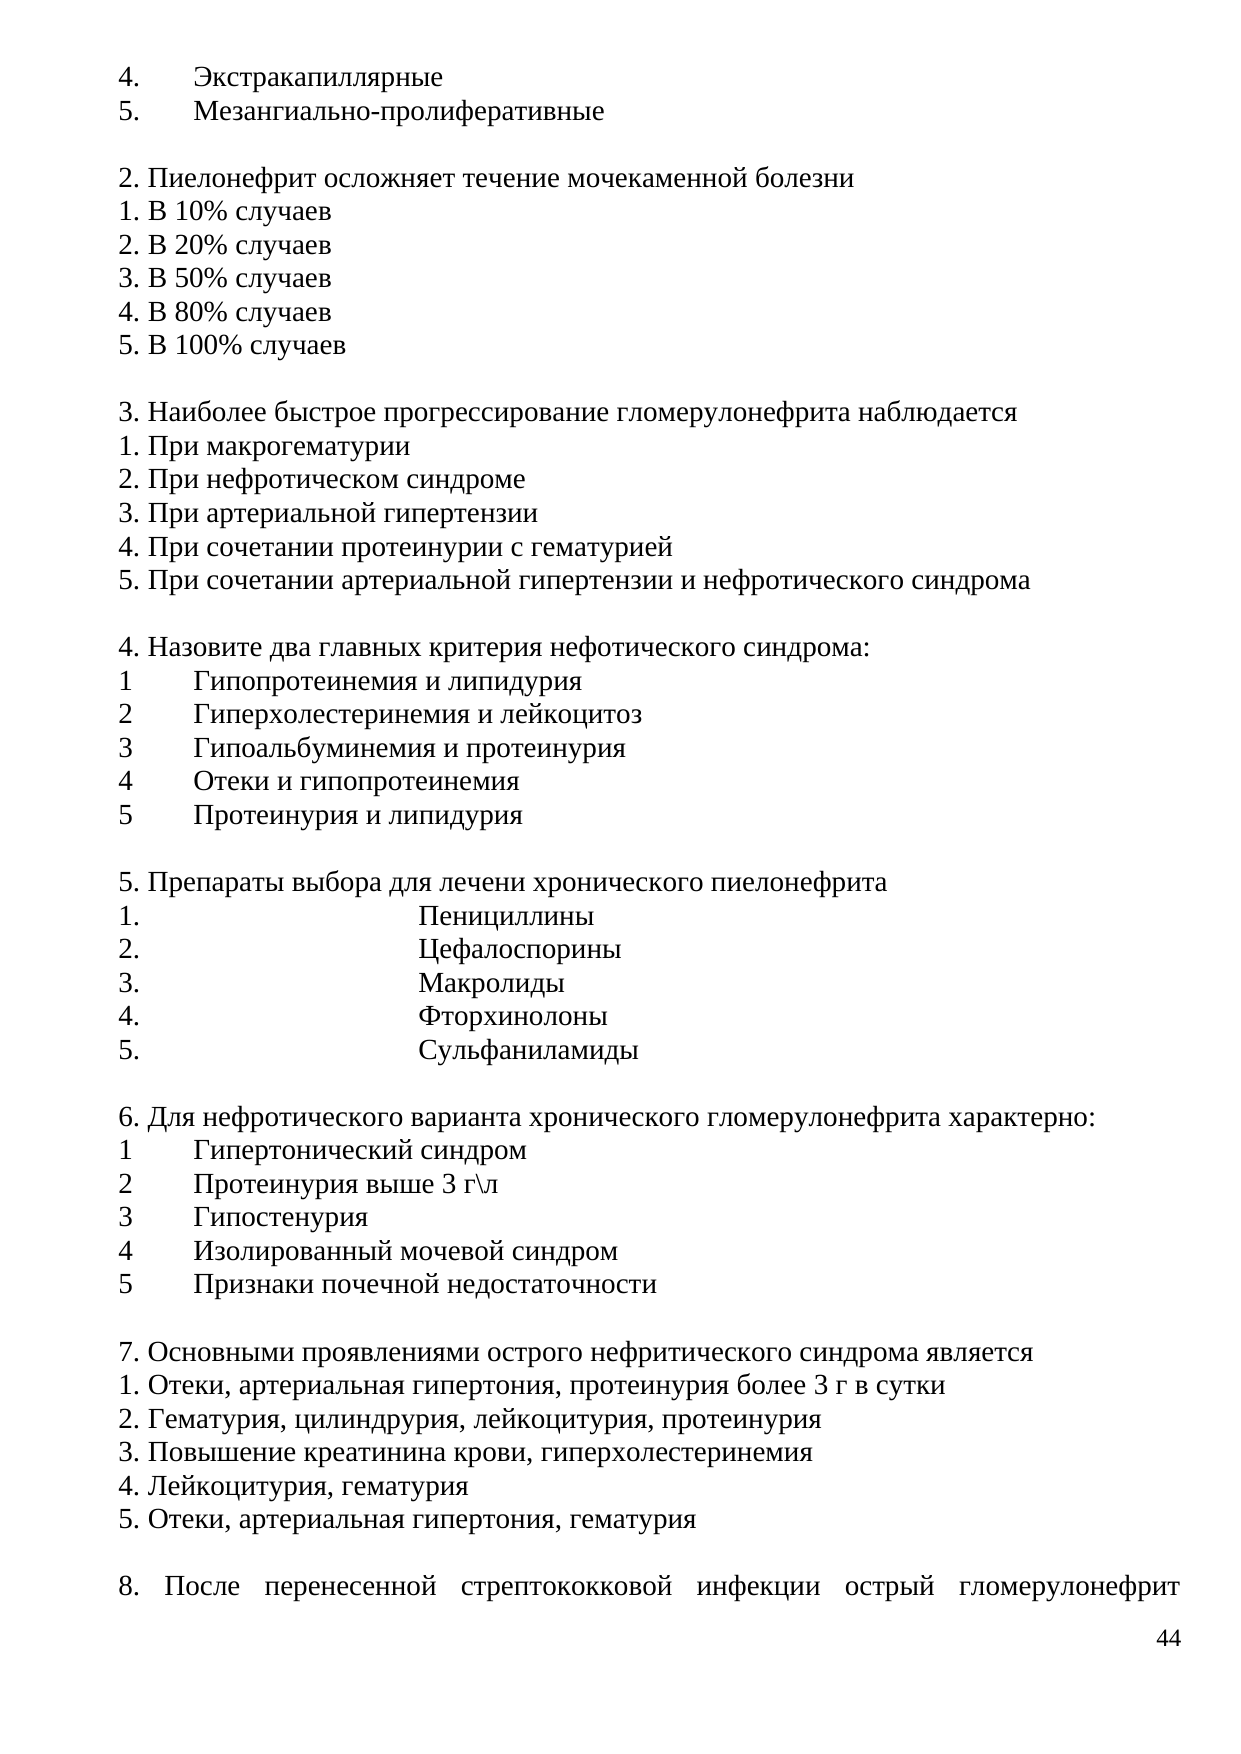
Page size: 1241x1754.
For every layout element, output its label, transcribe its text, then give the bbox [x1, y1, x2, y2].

text 7. Основными проявлениями острого нефритического синдрома является [118, 1334, 1181, 1367]
list Гипостенурия [118, 1199, 1181, 1233]
list Мезангиально-пролиферативные [118, 93, 1181, 126]
list Гипоальбуминемия и протеинурия [118, 730, 1181, 763]
text 3. Наиболее быстрое прогрессирование гломерулонефрита наблюдается [118, 394, 1181, 428]
list Повышение креатинина крови, гиперхолестеринемия [118, 1434, 1181, 1468]
list Цефалоспорины [118, 931, 1181, 965]
list При макрогематурии [118, 428, 1181, 462]
list В 20% случаев [118, 227, 1181, 260]
list Гематурия, цилиндрурия, лейкоцитурия, протеинурия [118, 1401, 1181, 1434]
list При нефротическом синдроме [118, 462, 1181, 495]
list Признаки почечной недостаточности [118, 1267, 1181, 1300]
list Гипертонический синдром [118, 1132, 1181, 1166]
list В 50% случаев [118, 260, 1181, 294]
list Протеинурия выше 3 г\л [118, 1166, 1181, 1199]
text 4. Назовите два главных критерия нефотического синдрома: [118, 629, 1181, 663]
list В 100% случаев [118, 327, 1181, 361]
list Фторхинолоны [118, 998, 1181, 1032]
list Отеки, артериальная гипертония, протеинурия более 3 г в сутки [118, 1367, 1181, 1401]
list При сочетании протеинурии с гематурией [118, 529, 1181, 562]
list Макролиды [118, 965, 1181, 998]
list Пенициллины [118, 898, 1181, 931]
list В 10% случаев [118, 193, 1181, 227]
list Протеинурия и липидурия [118, 797, 1181, 831]
list Сульфаниламиды [118, 1032, 1181, 1065]
text 6. Для нефротического варианта хронического гломерулонефрита характерно: [118, 1099, 1181, 1132]
list Изолированный мочевой синдром [118, 1233, 1181, 1267]
list В 80% случаев [118, 294, 1181, 327]
text 2. Пиелонефрит осложняет течение мочекаменной болезни [118, 160, 1181, 193]
list Гиперхолестеринемия и лейкоцитоз [118, 696, 1181, 730]
list Лейкоцитурия, гематурия [118, 1468, 1181, 1501]
list При артериальной гипертензии [118, 495, 1181, 529]
list Отеки и гипопротеинемия [118, 763, 1181, 797]
text 5. Препараты выбора для лечени хронического пиелонефрита [118, 864, 1181, 898]
list Гипопротеинемия и липидурия [118, 663, 1181, 696]
list Экстракапиллярные [118, 59, 1181, 93]
list Отеки, артериальная гипертония, гематурия [118, 1501, 1181, 1535]
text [118, 1568, 1181, 1602]
list При сочетании артериальной гипертензии и нефротического синдрома [118, 562, 1181, 596]
